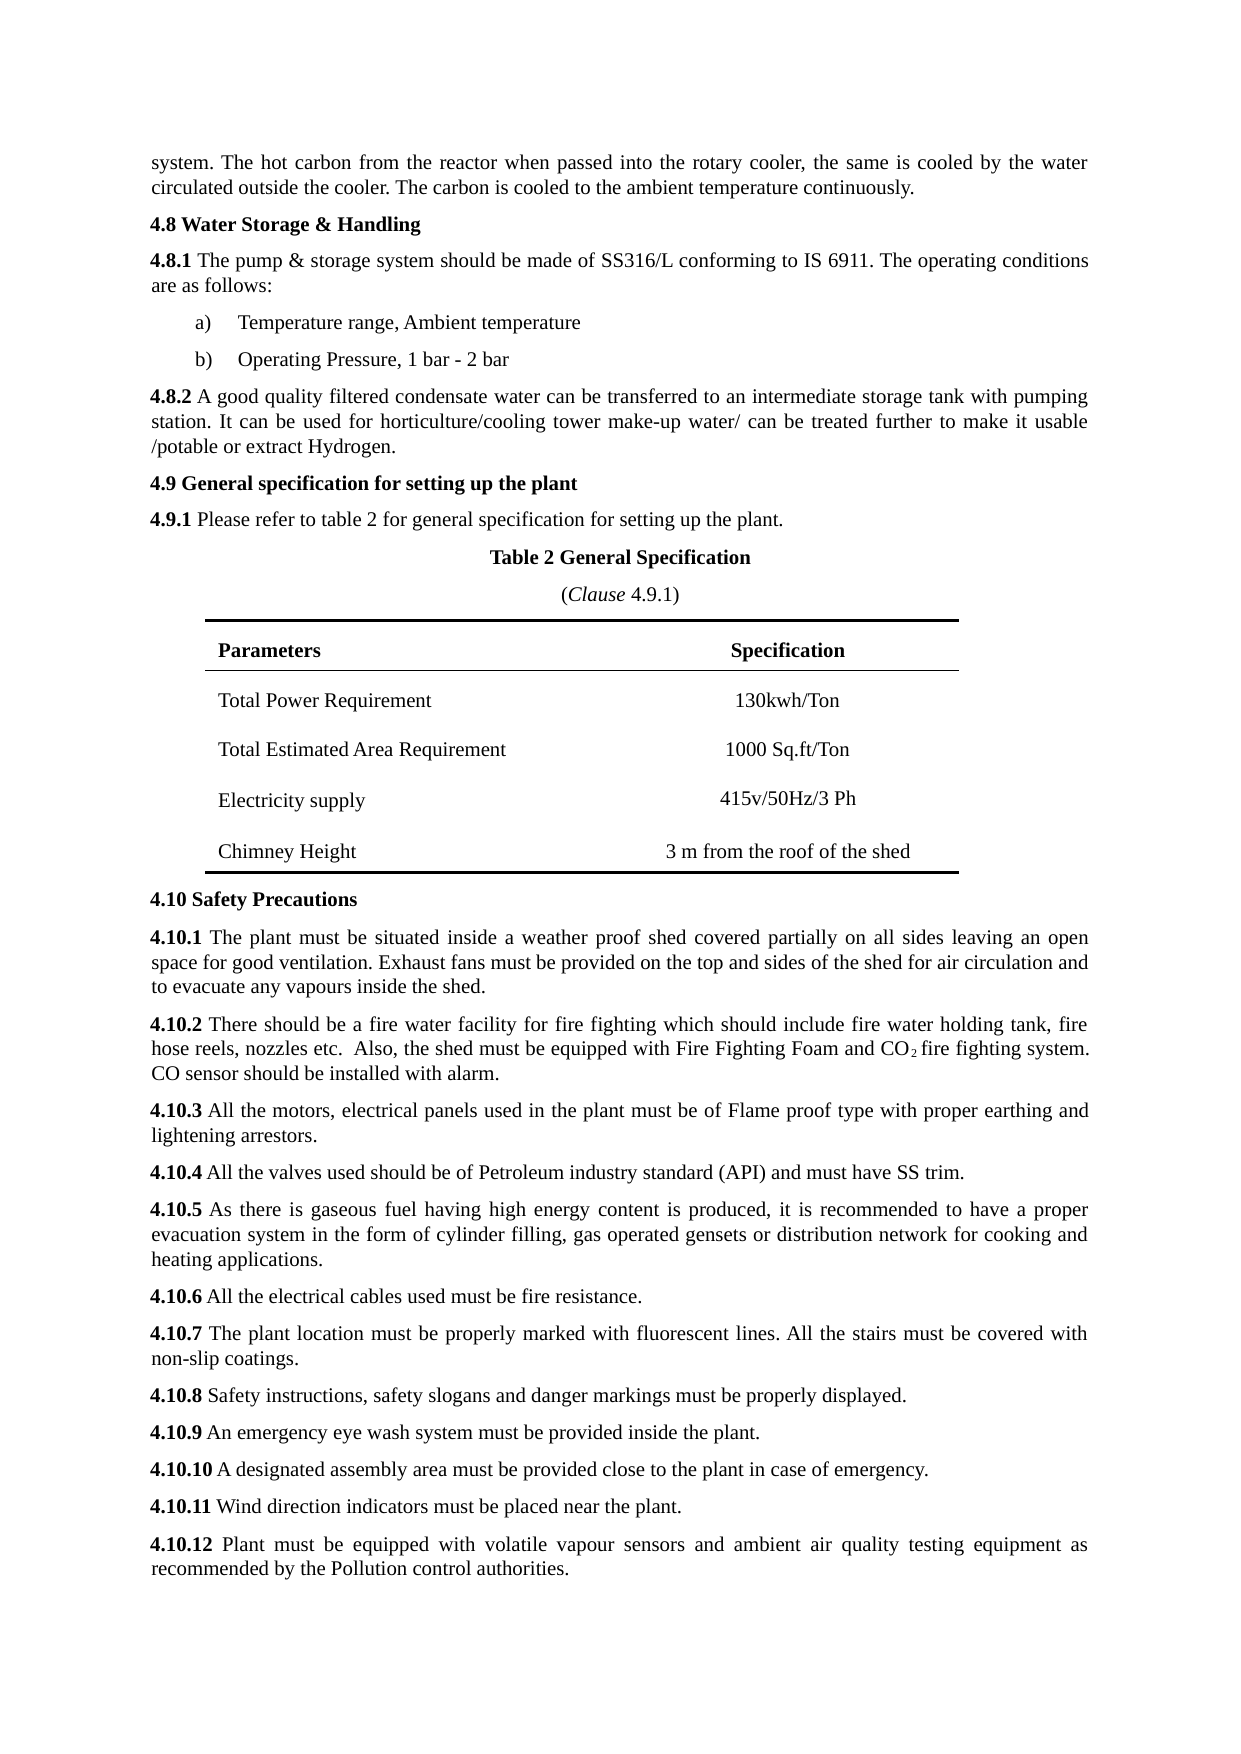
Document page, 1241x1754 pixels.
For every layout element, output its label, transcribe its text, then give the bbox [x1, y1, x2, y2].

text 4.10.9 An emergency eye wash system must be provided inside the plant. [150, 1420, 1090, 1444]
text Table 2 General Specification [150, 544, 1090, 569]
text 4.10.2 There should be a fire water facility for fire fighting which should include fire water holding tank, fire hose reels, nozzles etc. Also, the shed must be equipped with Fire Fighting Foam and CO2 fire fighting system. CO sensor should be installed with alarm. [150, 1011, 1090, 1085]
text 4.10.1 The plant must be situated inside a weather proof shed covered partially on all sides leaving an open space for good ventilation. Exhaust fans must be provided on the top and sides of the shed for air circulation and to evacuate any vapours inside the shed. [150, 925, 1090, 998]
list Temperature range, Ambient temperature [195, 310, 1090, 334]
text 4.10.11 Wind direction indicators must be placed near the plant. [150, 1494, 1090, 1518]
table_cell 415v/50Hz/3 Ph [666, 770, 959, 822]
text 4.9.1 Please refer to table 2 for general specification for setting up the plant. [150, 507, 1090, 531]
text 4.8.2 A good quality filtered condensate water can be transferred to an intermediate storage tank with pumping station. It can be used for horticulture/cooling tower make-up water/ can be treated further to make it usable /potable or extract Hydrogen. [150, 384, 1090, 458]
text (Clause 4.9.1) [150, 582, 1090, 606]
table_cell Total Estimated Area Requirement [205, 720, 666, 770]
list Operating Pressure, 1 bar - 2 bar [195, 347, 1090, 371]
text 4.8.1 The pump & storage system should be made of SS316/L conforming to IS 6911. The operating conditions are as follows: [150, 248, 1090, 297]
text 4.10.8 Safety instructions, safety slogans and danger markings must be properly displayed. [150, 1383, 1090, 1407]
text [150, 150, 1090, 199]
table_cell 130kwh/Ton [666, 671, 959, 720]
table_header Specification [666, 622, 959, 670]
text 4.10.7 The plant location must be properly marked with fluorescent lines. All the stairs must be covered with non-slip coatings. [150, 1321, 1090, 1369]
table_cell Electricity supply [205, 770, 666, 822]
text 4.10 Safety Precautions [150, 886, 1090, 911]
table_cell 3 m from the roof of the shed [666, 823, 959, 871]
text 4.10.6 All the electrical cables used must be fire resistance. [150, 1284, 1090, 1308]
text 4.10.3 All the motors, electrical panels used in the plant must be of Flame proof type with proper earthing and lightening arrestors. [150, 1098, 1090, 1147]
table_cell Chimney Height [205, 823, 666, 871]
table_header Parameters [205, 622, 666, 670]
table_cell 1000 Sq.ft/Ton [666, 720, 959, 770]
text 4.10.10 A designated assembly area must be provided close to the plant in case of emergency. [150, 1457, 1090, 1481]
text 4.10.4 All the valves used should be of Petroleum industry standard (API) and must have SS trim. [150, 1160, 1090, 1184]
text 4.10.12 Plant must be equipped with volatile vapour sensors and ambient air quality testing equipment as recommended by the Pollution control authorities. [150, 1531, 1090, 1580]
text 4.8 Water Storage & Handling [150, 212, 1090, 236]
text 4.10.5 As there is gaseous fuel having high energy content is produced, it is recommended to have a proper evacuation system in the form of cylinder filling, gas operated gensets or distribution network for cooking and heating applications. [150, 1197, 1090, 1271]
table_cell Total Power Requirement [205, 671, 666, 720]
text 4.9 General specification for setting up the plant [150, 471, 1090, 495]
